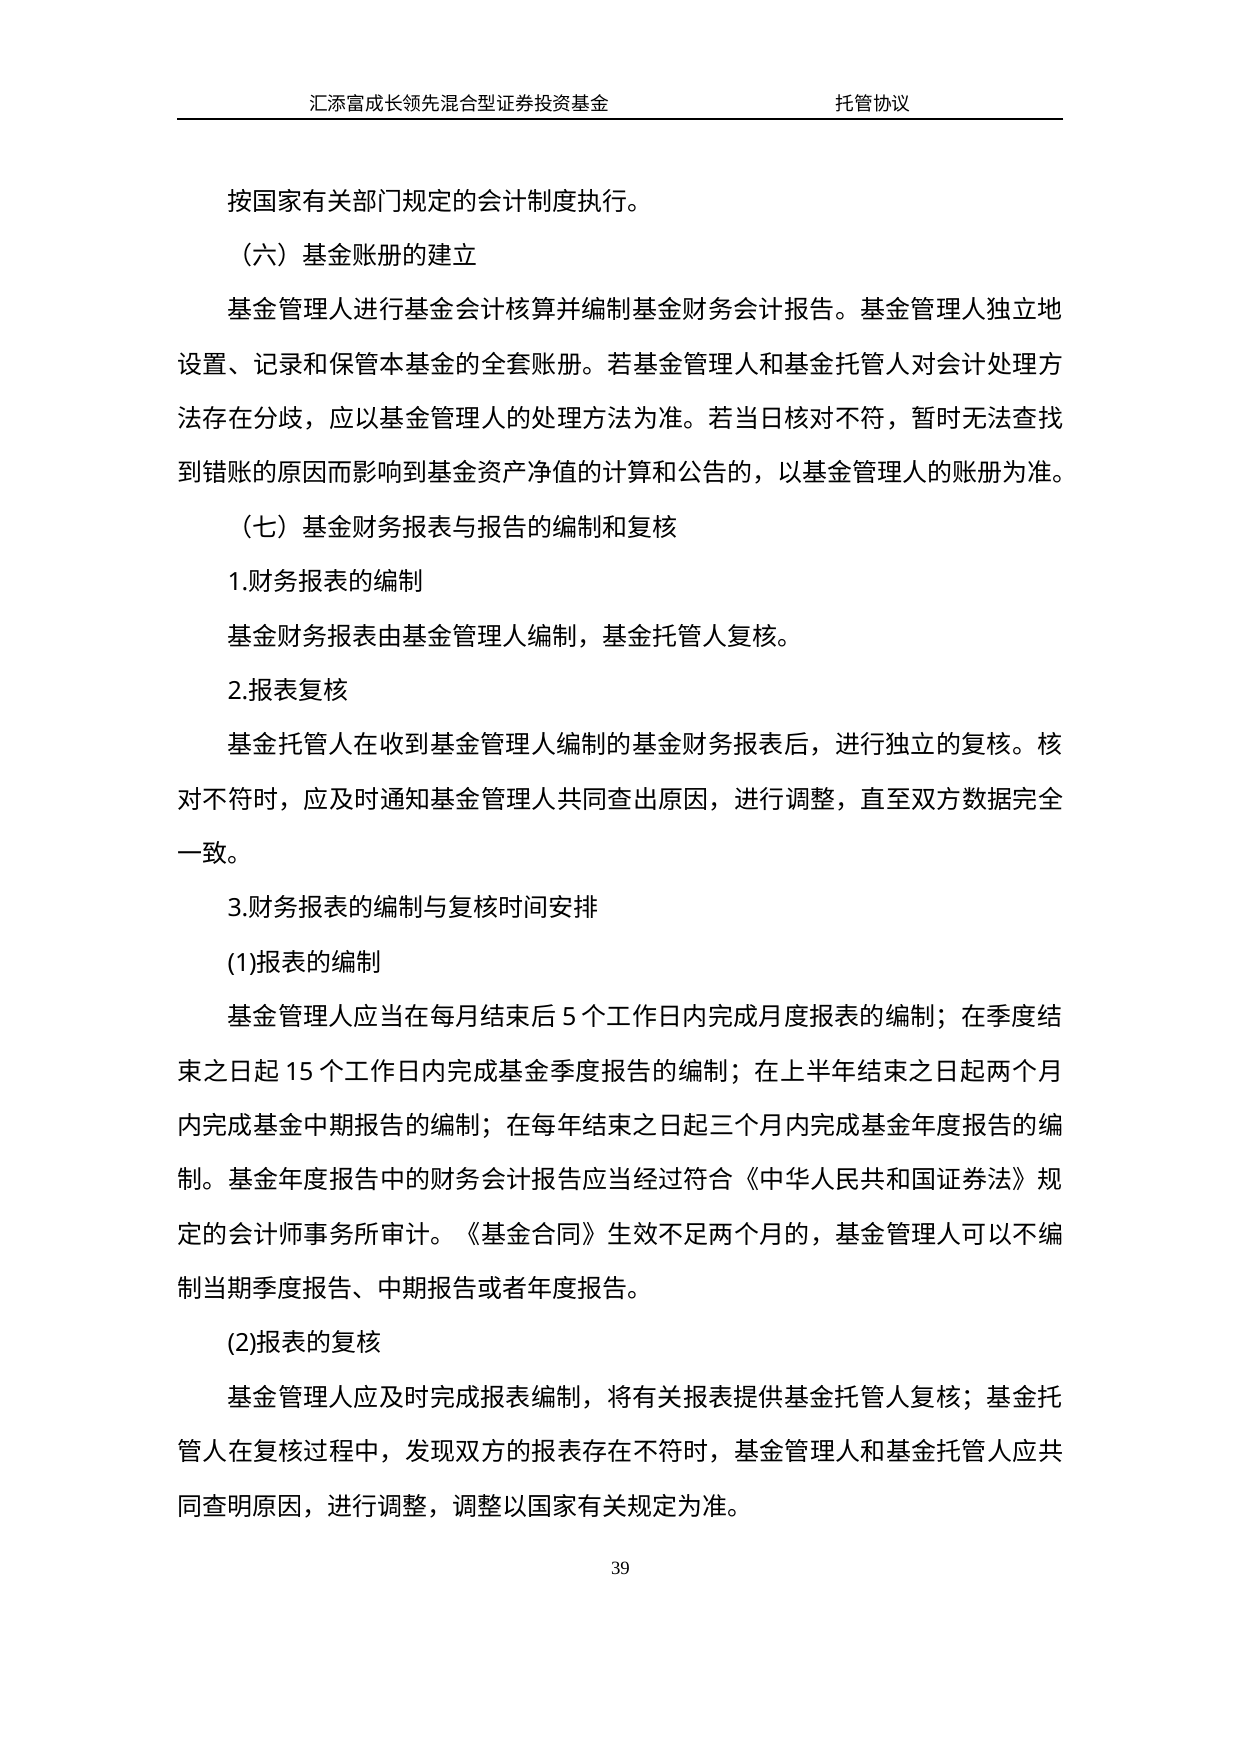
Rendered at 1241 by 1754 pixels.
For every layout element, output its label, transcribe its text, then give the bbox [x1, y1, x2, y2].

text 按国家有关部门规定的会计制度执行。 [177, 181, 1063, 217]
text 基金管理人应当在每月结束后5个工作日内完成月度报表的编制；在季度结束之日起15个工作日内完成基金季度报告的编制；在上半年结束之日起两个月内完成基金中期报告的编制；在每年结束之日起三个月内完成基金年度报告的编制。基金年度报告中的财务会计报告应当经过符合《中华人民共和国证券法》规定的会计师事务所审计。《基金合同》生效不足两个月的，基金管理人可以不编制当期季度报告、中期报告或者年度报告。 [177, 997, 1063, 1305]
text （七）基金财务报表与报告的编制和复核 [177, 507, 1063, 543]
text (1)报表的编制 [177, 942, 1063, 978]
text 基金管理人应及时完成报表编制，将有关报表提供基金托管人复核；基金托管人在复核过程中，发现双方的报表存在不符时，基金管理人和基金托管人应共同查明原因，进行调整，调整以国家有关规定为准。 [177, 1377, 1063, 1522]
text 基金托管人在收到基金管理人编制的基金财务报表后，进行独立的复核。核对不符时，应及时通知基金管理人共同查出原因，进行调整，直至双方数据完全一致。 [177, 725, 1063, 870]
text (2)报表的复核 [177, 1323, 1063, 1359]
text 1.财务报表的编制 [177, 562, 1063, 598]
text （六）基金账册的建立 [177, 235, 1063, 272]
text 3.财务报表的编制与复核时间安排 [177, 888, 1063, 924]
text 基金管理人进行基金会计核算并编制基金财务会计报告。基金管理人独立地设置、记录和保管本基金的全套账册。若基金管理人和基金托管人对会计处理方法存在分歧，应以基金管理人的处理方法为准。若当日核对不符，暂时无法查找到错账的原因而影响到基金资产净值的计算和公告的，以基金管理人的账册为准。 [177, 290, 1063, 489]
text 2.报表复核 [177, 670, 1063, 707]
text 基金财务报表由基金管理人编制，基金托管人复核。 [177, 616, 1063, 652]
